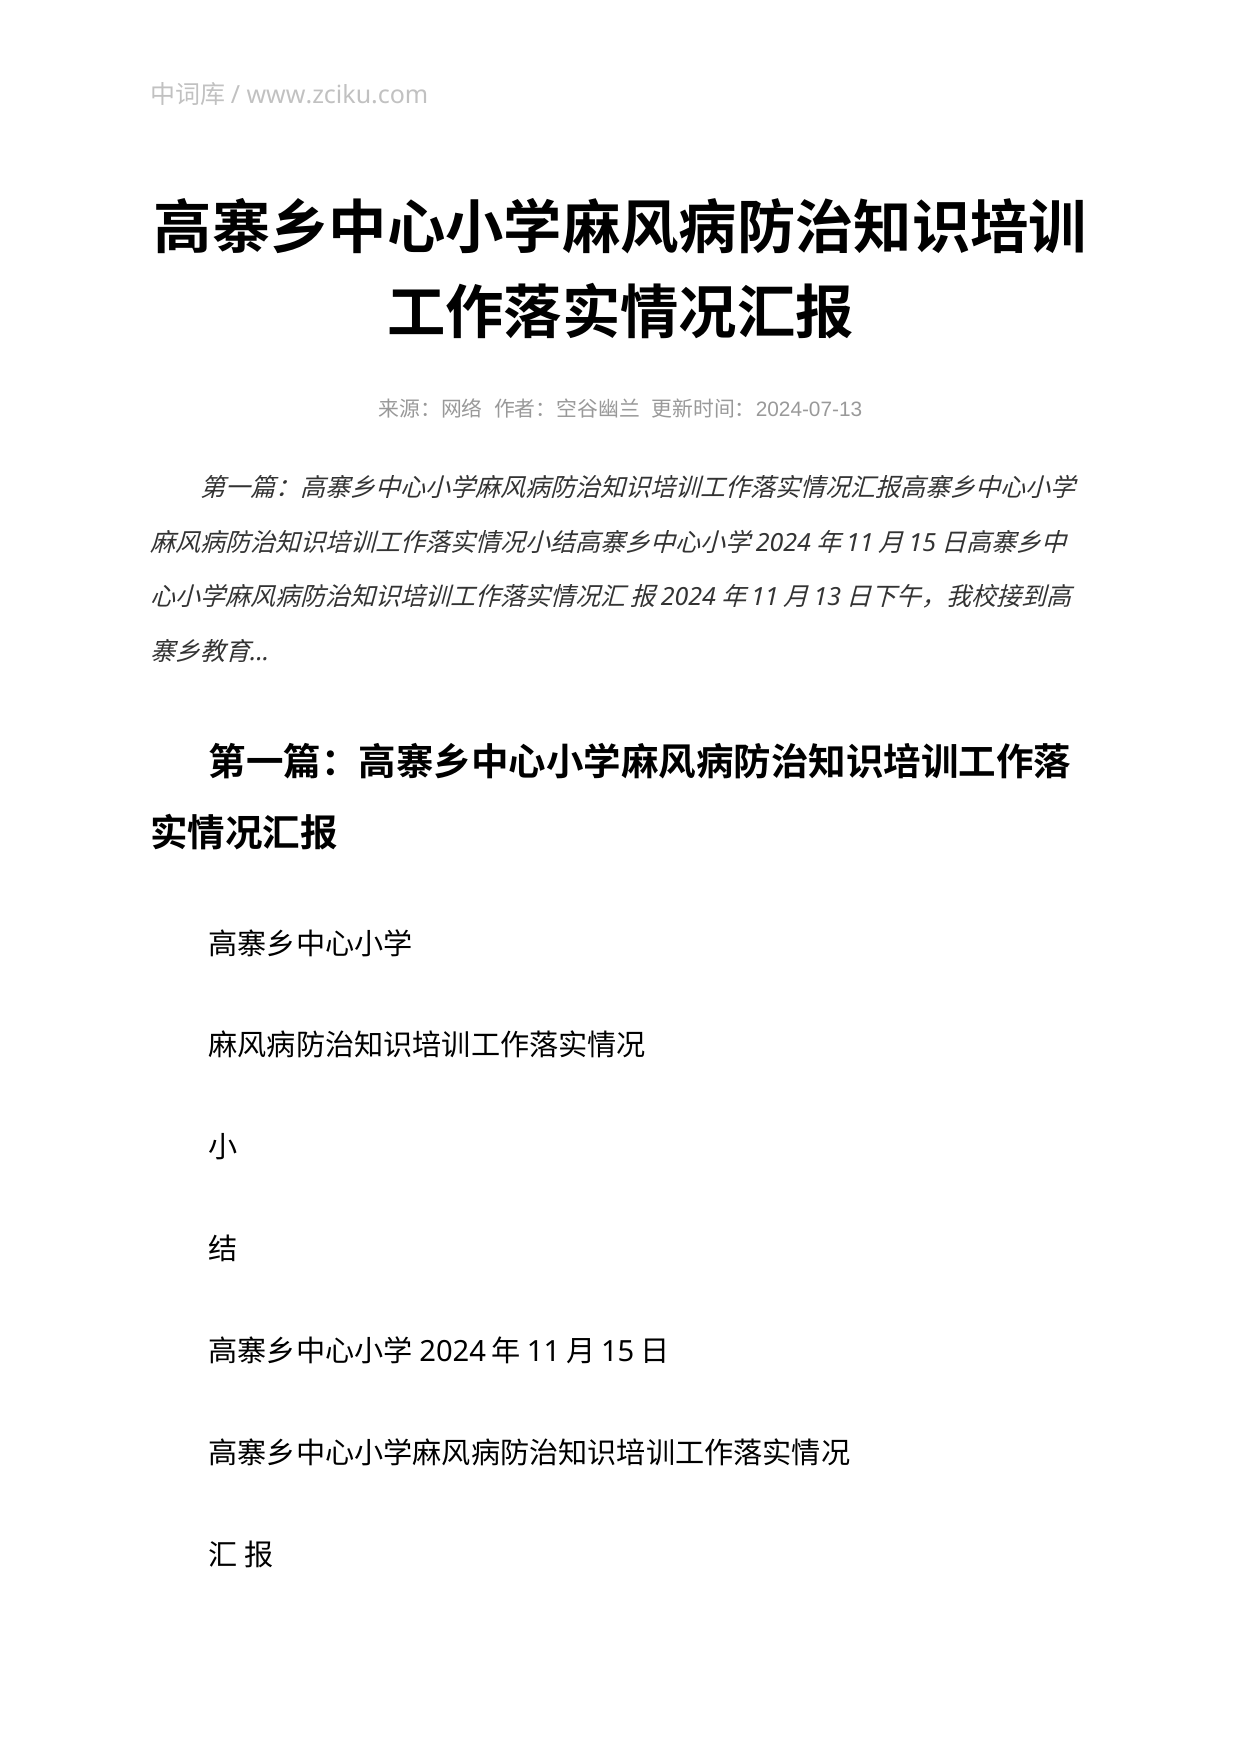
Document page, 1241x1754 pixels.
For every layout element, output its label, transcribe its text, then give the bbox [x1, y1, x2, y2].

text 高寨乡中心小学麻风病防治知识培训工作落实情况 [150, 1429, 1090, 1472]
text 高寨乡中心小学 2024年11月15日 [150, 1327, 1090, 1370]
text 汇 报 [150, 1531, 1090, 1573]
text 第一篇：高寨乡中心小学麻风病防治知识培训工作落实情况汇报高寨乡中心小学麻风病防治知识培训工作落实情况小结高寨乡中心小学 2024年11月15日高寨乡中心小学麻风病防治知识培训工作落实情况汇 报2024年11月13日下午，我校接到高寨乡教育... [150, 468, 1090, 667]
text 第一篇：高寨乡中心小学麻风病防治知识培训工作落实情况汇报 [150, 732, 1090, 857]
text 麻风病防治知识培训工作落实情况 [150, 1022, 1090, 1064]
subtitle 高寨乡中心小学麻风病防治知识培训工作落实情况汇报 [150, 181, 1090, 350]
text 结 [150, 1226, 1090, 1268]
text 高寨乡中心小学 [150, 920, 1090, 962]
text 小 [150, 1124, 1090, 1166]
text 来源：网络 作者：空谷幽兰 更新时间：2024-07-13 [150, 397, 1090, 421]
